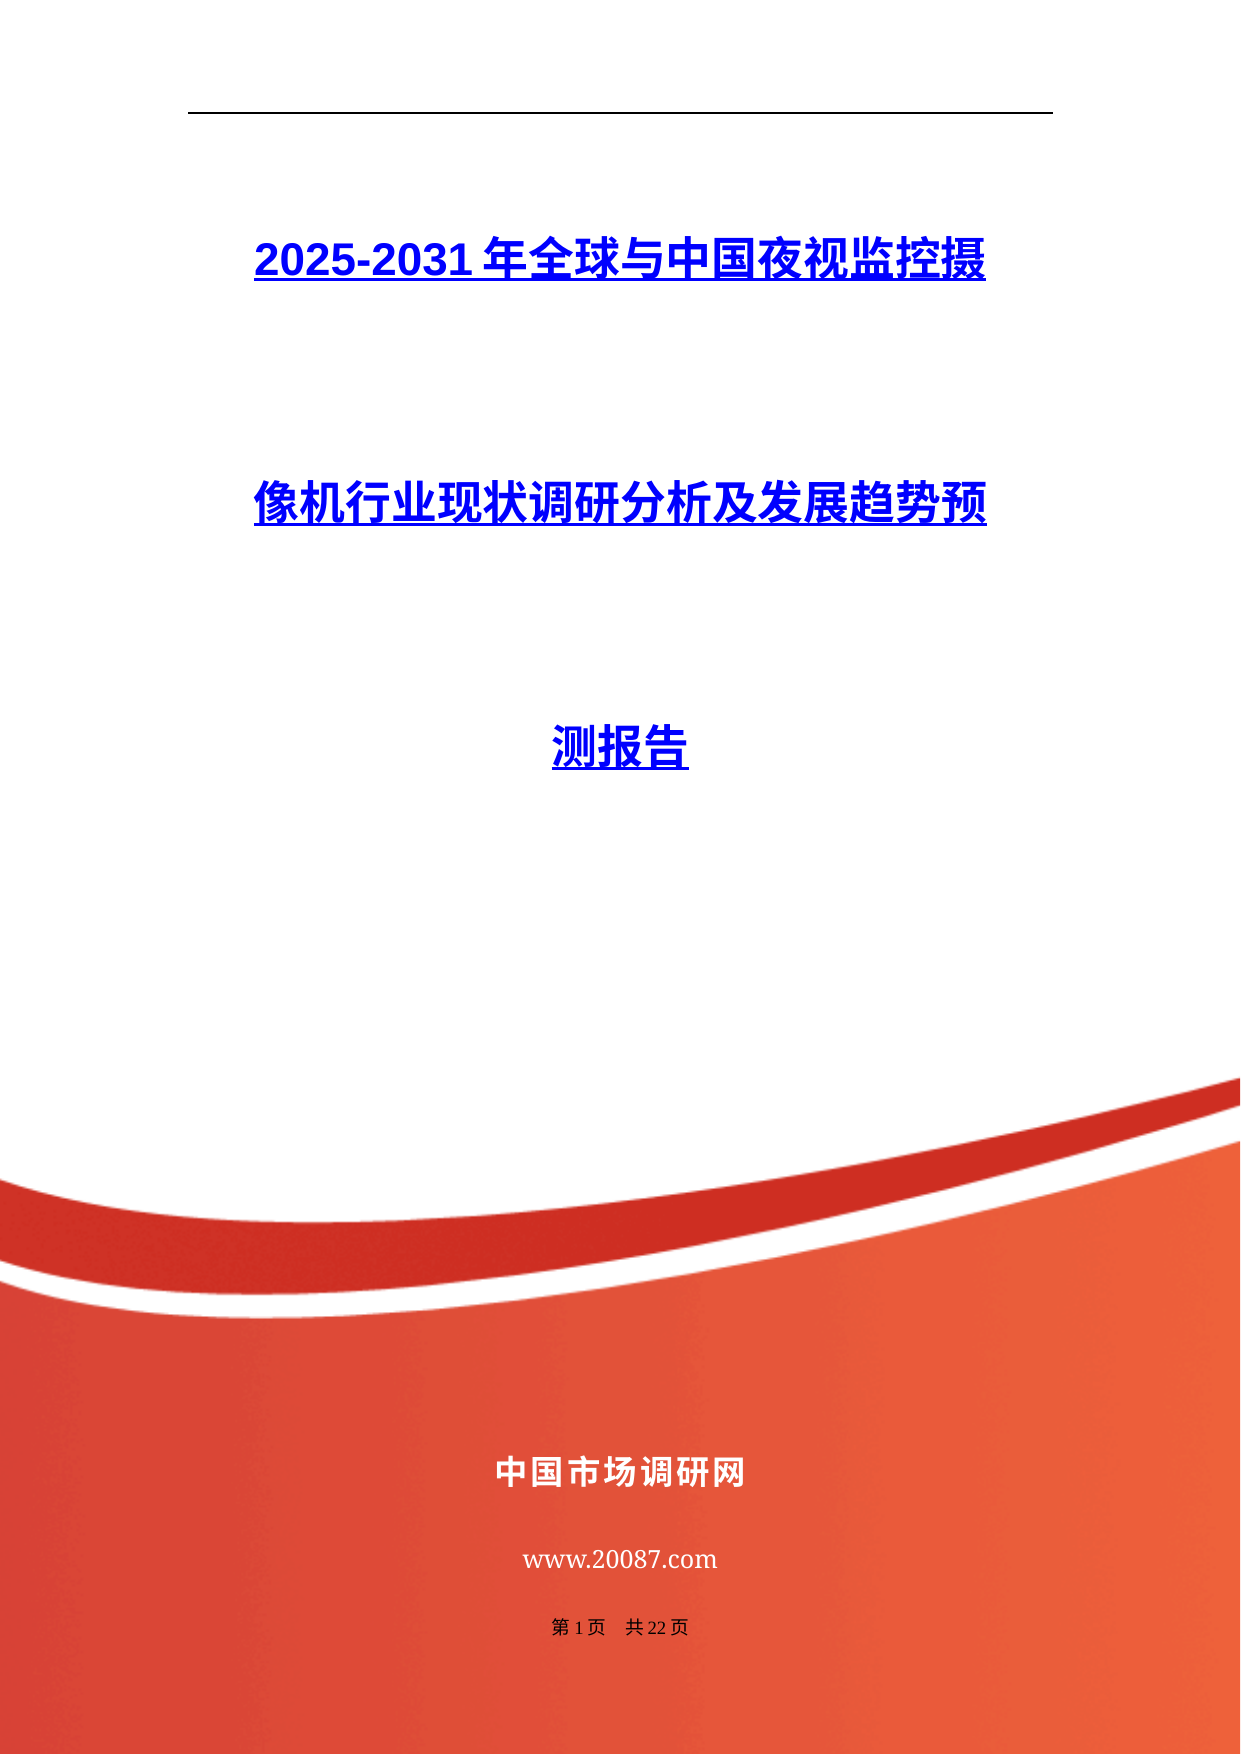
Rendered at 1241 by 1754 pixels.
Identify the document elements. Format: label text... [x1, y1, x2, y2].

table_header 2025-2031年全球与中国夜视监控摄像机行业现状调研分析及发展趋势预测报告 [188, 207, 1053, 871]
subtitle 中国市场调研网 [187, 1437, 1053, 1502]
text www.20087.com [187, 1526, 1053, 1591]
picture [0, 1006, 1241, 1754]
